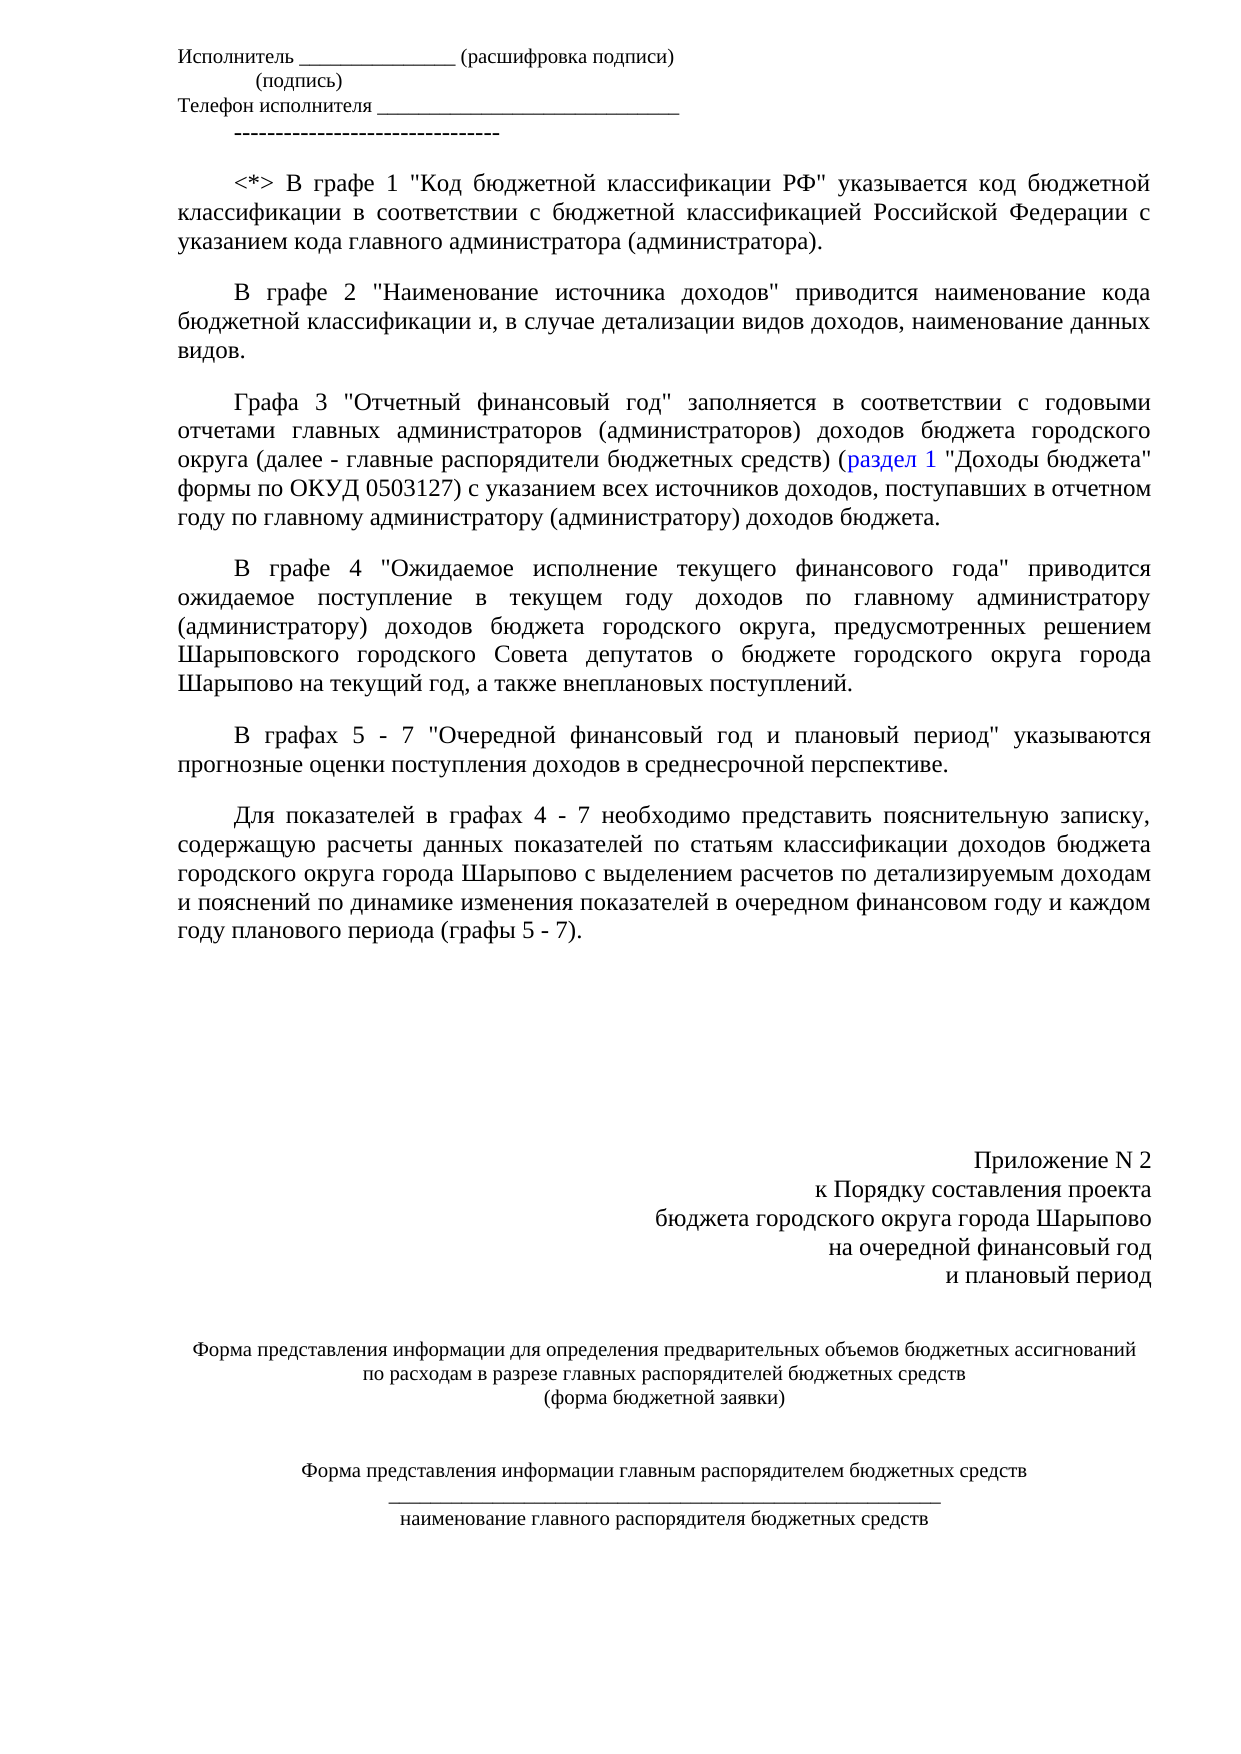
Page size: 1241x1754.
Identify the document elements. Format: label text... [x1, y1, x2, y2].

text на очередной финансовый год [177, 1232, 1152, 1260]
text В графе 4 "Ожидаемое исполнение текущего финансового года" приводится ожидаемое поступление в текущем году доходов по главному администратору (администратору) доходов бюджета городского округа, предусмотренных решением Шарыповского городского Совета депутатов о бюджете городского округа города Шарыпово на текущий год, а также внеплановых поступлений. [177, 553, 1152, 697]
text <*> В графе 1 "Код бюджетной классификации РФ" указывается код бюджетной классификации в соответствии с бюджетной классификацией Российской Федерации с указанием кода главного администратора (администратора). [177, 168, 1152, 254]
text Форма представления информации главным распорядителем бюджетных средств [177, 1457, 1152, 1482]
text Форма представления информации для определения предварительных объемов бюджетных ассигнований [177, 1337, 1152, 1361]
text бюджета городского округа города Шарыпово [177, 1203, 1152, 1232]
text В графах 5 - 7 "Очередной финансовый год и плановый период" указываются прогнозные оценки поступления доходов в среднесрочной перспективе. [177, 720, 1152, 777]
text (форма бюджетной заявки) [177, 1385, 1152, 1409]
text В графе 2 "Наименование источника доходов" приводится наименование кода бюджетной классификации и, в случае детализации видов доходов, наименование данных видов. [177, 277, 1152, 364]
text наименование главного распорядителя бюджетных средств [177, 1506, 1152, 1530]
text -------------------------------- [177, 117, 1152, 145]
text Для показателей в графах 4 - 7 необходимо представить пояснительную записку, содержащую расчеты данных показателей по статьям классификации доходов бюджета городского округа города Шарыпово с выделением расчетов по детализируемым доходам и пояснений по динамике изменения показателей в очередном финансовом году и каждом году планового периода (графы 5 - 7). [177, 800, 1152, 944]
text и плановый период [177, 1260, 1152, 1289]
text Телефон исполнителя _____________________________ [177, 92, 1152, 117]
text Графа 3 "Отчетный финансовый год" заполняется в соответствии с годовыми отчетами главных администраторов (администраторов) доходов бюджета городского округа (далее - главные распорядители бюджетных средств) (раздел 1 "Доходы бюджета" формы по ОКУД 0503127) с указанием всех источников доходов, поступавших в отчетном году по главному администратору (администратору) доходов бюджета. [177, 387, 1152, 530]
text (подпись) [177, 68, 1152, 92]
text Исполнитель _______________ (расшифровка подписи) [177, 44, 1152, 68]
text к Порядку составления проекта [177, 1174, 1152, 1203]
text _____________________________________________________ [177, 1482, 1152, 1506]
text по расходам в разрезе главных распорядителей бюджетных средств [177, 1361, 1152, 1385]
list Приложение N 2 [177, 1145, 1152, 1174]
